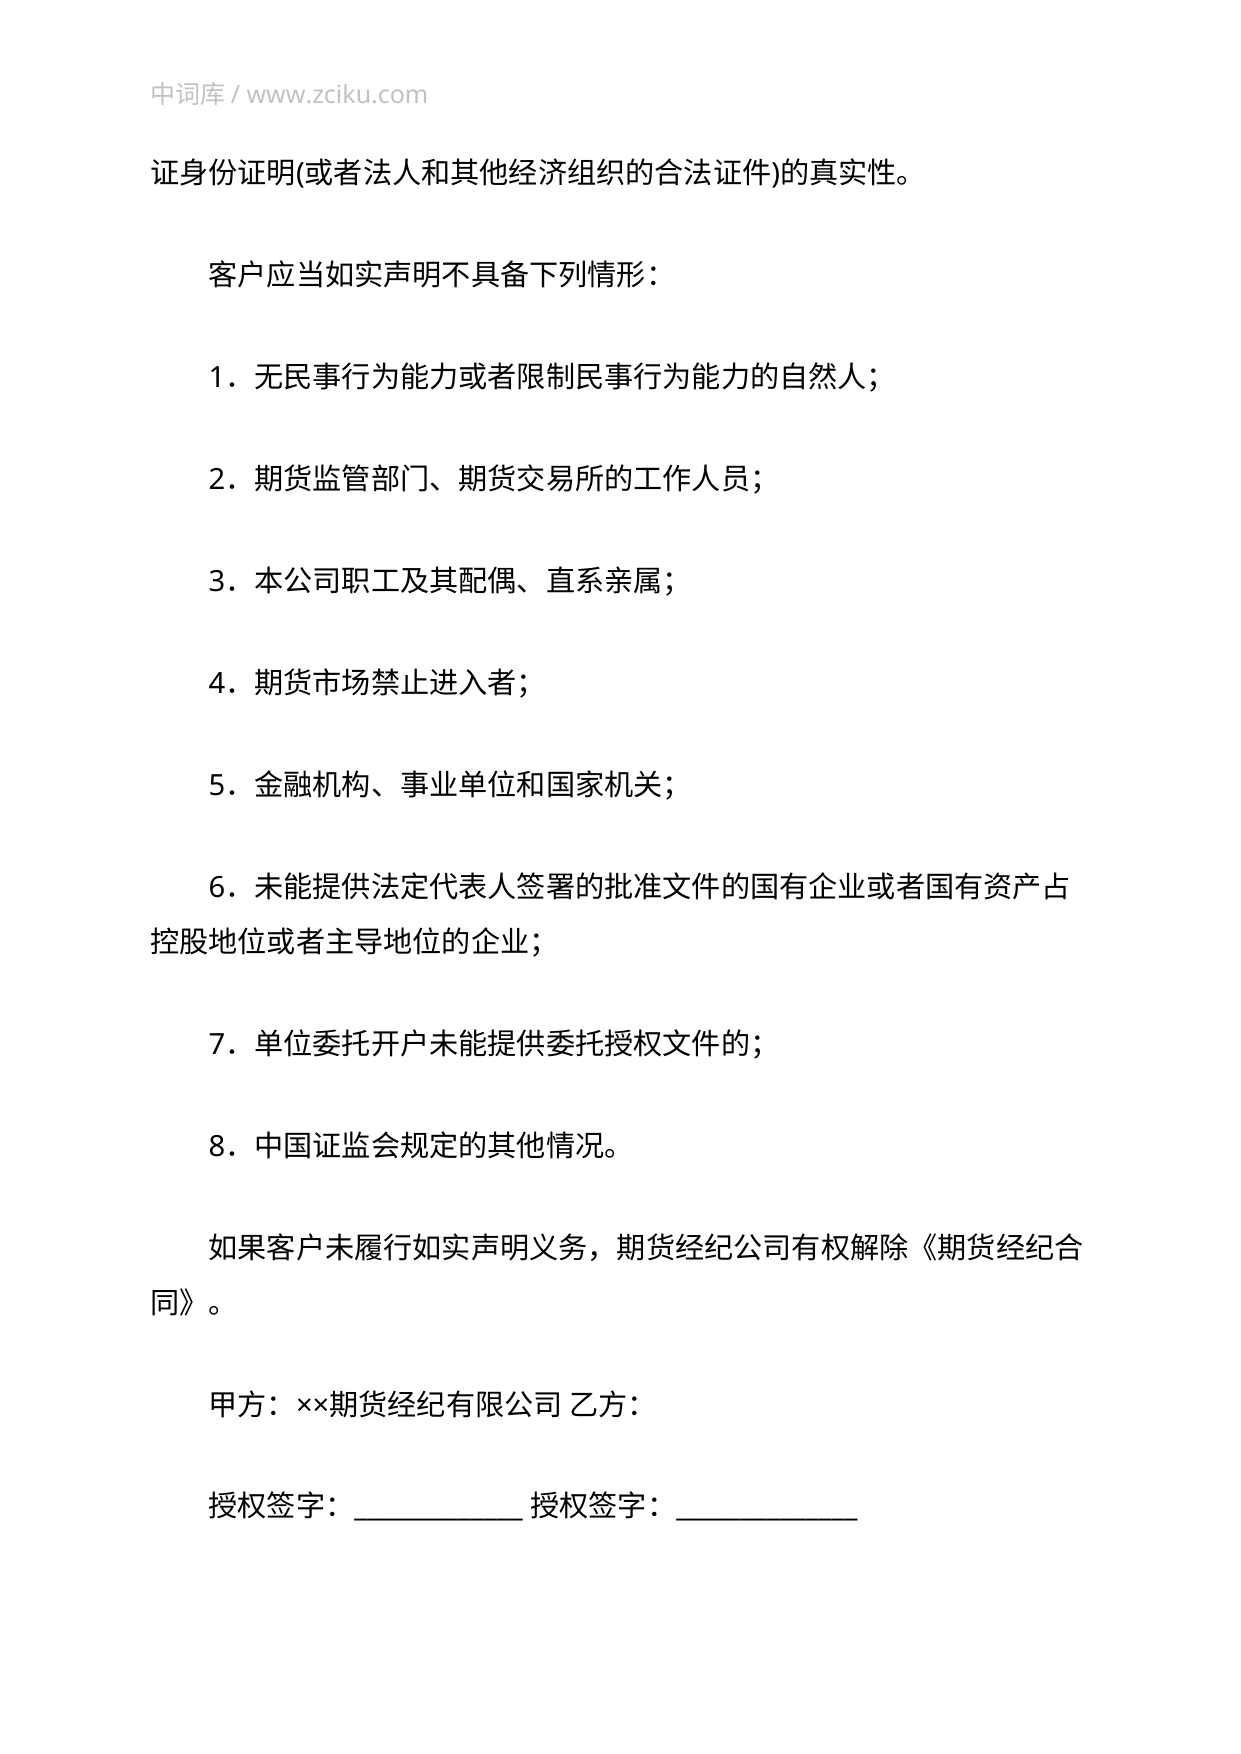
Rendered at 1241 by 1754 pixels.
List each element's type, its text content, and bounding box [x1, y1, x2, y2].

text 5．金融机构、事业单位和国家机关； [150, 762, 1090, 804]
text 8．中国证监会规定的其他情况。 [150, 1122, 1090, 1165]
text 如果客户未履行如实声明义务，期货经纪公司有权解除《期货经纪合同》。 [150, 1224, 1090, 1322]
text 1．无民事行为能力或者限制民事行为能力的自然人； [150, 354, 1090, 396]
text 6．未能提供法定代表人签署的批准文件的国有企业或者国有资产占控股地位或者主导地位的企业； [150, 864, 1090, 961]
text 2．期货监管部门、期货交易所的工作人员； [150, 456, 1090, 498]
text 授权签字：_____________ 授权签字：______________ [150, 1483, 1090, 1525]
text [150, 150, 1090, 192]
text 7．单位委托开户未能提供委托授权文件的； [150, 1020, 1090, 1063]
text 4．期货市场禁止进入者； [150, 660, 1090, 702]
text 客户应当如实声明不具备下列情形： [150, 252, 1090, 294]
text 甲方：××期货经纪有限公司 乙方： [150, 1381, 1090, 1423]
text 3．本公司职工及其配偶、直系亲属； [150, 558, 1090, 600]
